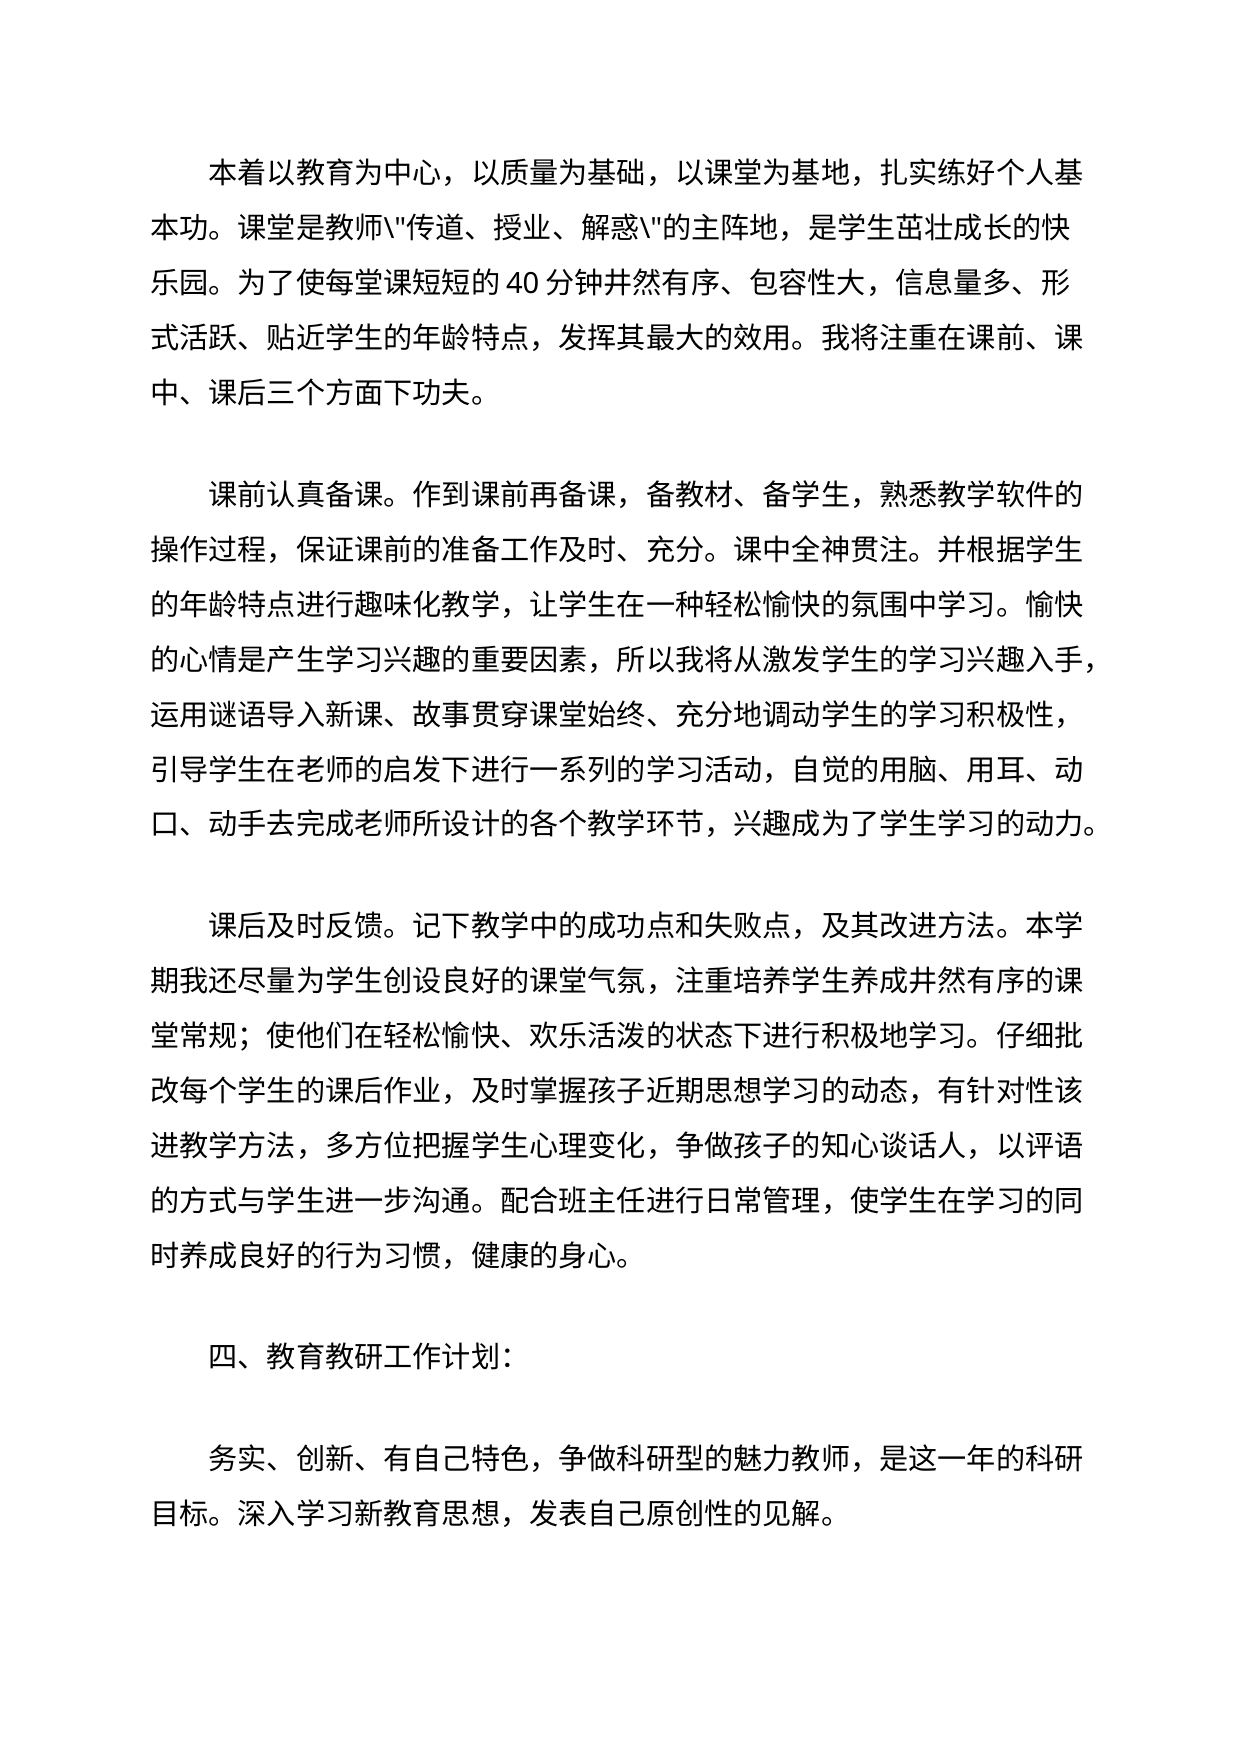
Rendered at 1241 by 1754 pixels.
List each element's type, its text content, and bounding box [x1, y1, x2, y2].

text 本着以教育为中心，以质量为基础，以课堂为基地，扎实练好个人基本功。课堂是教师\"传道、授业、解惑\"的主阵地，是学生茁壮成长的快乐园。为了使每堂课短短的40分钟井然有序、包容性大，信息量多、形式活跃、贴近学生的年龄特点，发挥其最大的效用。我将注重在课前、课中、课后三个方面下功夫。 [150, 150, 1090, 412]
text 课后及时反馈。记下教学中的成功点和失败点，及其改进方法。本学期我还尽量为学生创设良好的课堂气氛，注重培养学生养成井然有序的课堂常规；使他们在轻松愉快、欢乐活泼的状态下进行积极地学习。仔细批改每个学生的课后作业，及时掌握孩子近期思想学习的动态，有针对性该进教学方法，多方位把握学生心理变化，争做孩子的知心谈话人，以评语的方式与学生进一步沟通。配合班主任进行日常管理，使学生在学习的同时养成良好的行为习惯，健康的身心。 [150, 903, 1090, 1274]
text 课前认真备课。作到课前再备课，备教材、备学生，熟悉教学软件的操作过程，保证课前的准备工作及时、充分。课中全神贯注。并根据学生的年龄特点进行趣味化教学，让学生在一种轻松愉快的氛围中学习。愉快的心情是产生学习兴趣的重要因素，所以我将从激发学生的学习兴趣入手，运用谜语导入新课、故事贯穿课堂始终、充分地调动学生的学习积极性，引导学生在老师的启发下进行一系列的学习活动，自觉的用脑、用耳、动口、动手去完成老师所设计的各个教学环节，兴趣成为了学生学习的动力。 [150, 472, 1090, 843]
text 务实、创新、有自己特色，争做科研型的魅力教师，是这一年的科研目标。深入学习新教育思想，发表自己原创性的见解。 [150, 1436, 1090, 1533]
text 四、教育教研工作计划： [150, 1334, 1090, 1376]
